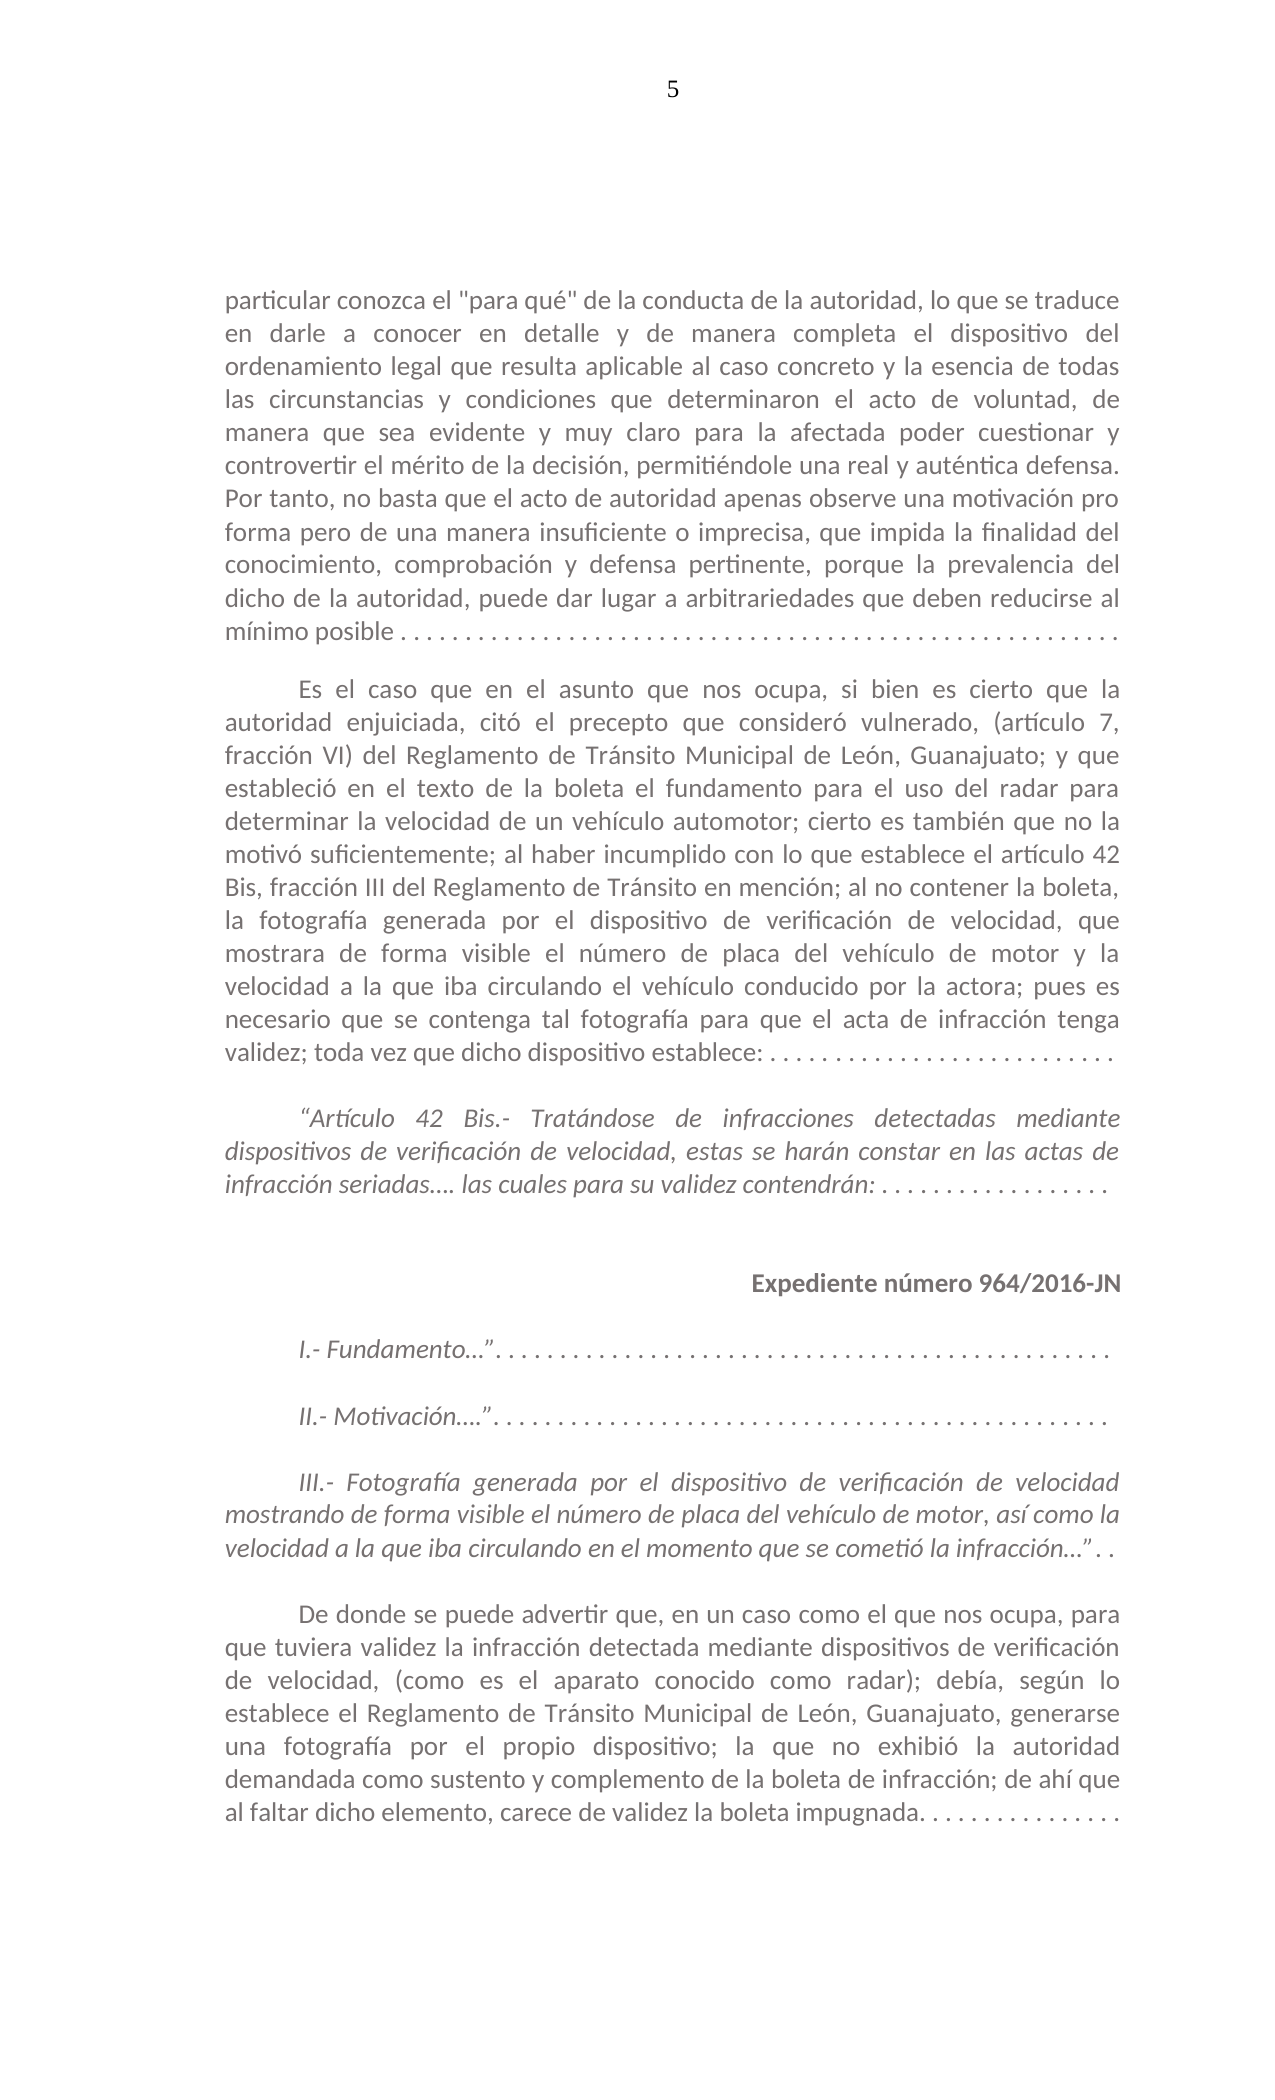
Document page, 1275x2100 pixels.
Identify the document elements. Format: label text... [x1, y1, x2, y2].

text III.- Fotografía generada por el dispositivo de verificación de velocidad mostrando de forma visible el número de placa del vehículo de motor, así como la velocidad a la que iba circulando en el momento que se cometió la infracción…”. . [224, 1465, 1121, 1564]
text De donde se puede advertir que, en un caso como el que nos ocupa, para que tuviera validez la infracción detectada mediante dispositivos de verificación de velocidad, (como es el aparato conocido como radar); debía, según lo establece el Reglamento de Tránsito Municipal de León, Guanajuato, generarse una fotografía por el propio dispositivo; la que no exhibió la autoridad demandada como sustento y complemento de la boleta de infracción; de ahí que al faltar dicho elemento, carece de validez la boleta impugnada. . . . . . . . . . . . . . . . [224, 1597, 1121, 1828]
text Es el caso que en el asunto que nos ocupa, si bien es cierto que la autoridad enjuiciada, citó el precepto que consideró vulnerado, (artículo 7, fracción VI) del Reglamento de Tránsito Municipal de León, Guanajuato; y que estableció en el texto de la boleta el fundamento para el uso del radar para determinar la velocidad de un vehículo automotor; cierto es también que no la motivó suficientemente; al haber incumplido con lo que establece el artículo 42 Bis, fracción III del Reglamento de Tránsito en mención; al no contener la boleta, la fotografía generada por el dispositivo de verificación de velocidad, que mostrara de forma visible el número de placa del vehículo de motor y la velocidad a la que iba circulando el vehículo conducido por la actora; pues es necesario que se contenga tal fotografía para que el acta de infracción tenga validez; toda vez que dicho dispositivo establece: . . . . . . . . . . . . . . . . . . . . . . . . . . . [224, 672, 1121, 1068]
text Expediente número 964/2016-JN [224, 1267, 1121, 1299]
text II.- Motivación….”. . . . . . . . . . . . . . . . . . . . . . . . . . . . . . . . . . . . . . . . . . . . . . . . [224, 1399, 1121, 1432]
text I.- Fundamento…”. . . . . . . . . . . . . . . . . . . . . . . . . . . . . . . . . . . . . . . . . . . . . . . . [224, 1333, 1121, 1366]
text “Artículo 42 Bis.- Tratándose de infracciones detectadas mediante dispositivos de verificación de velocidad, estas se harán constar en las actas de infracción seriadas…. las cuales para su validez contendrán: . . . . . . . . . . . . . . . . . . [224, 1101, 1121, 1201]
